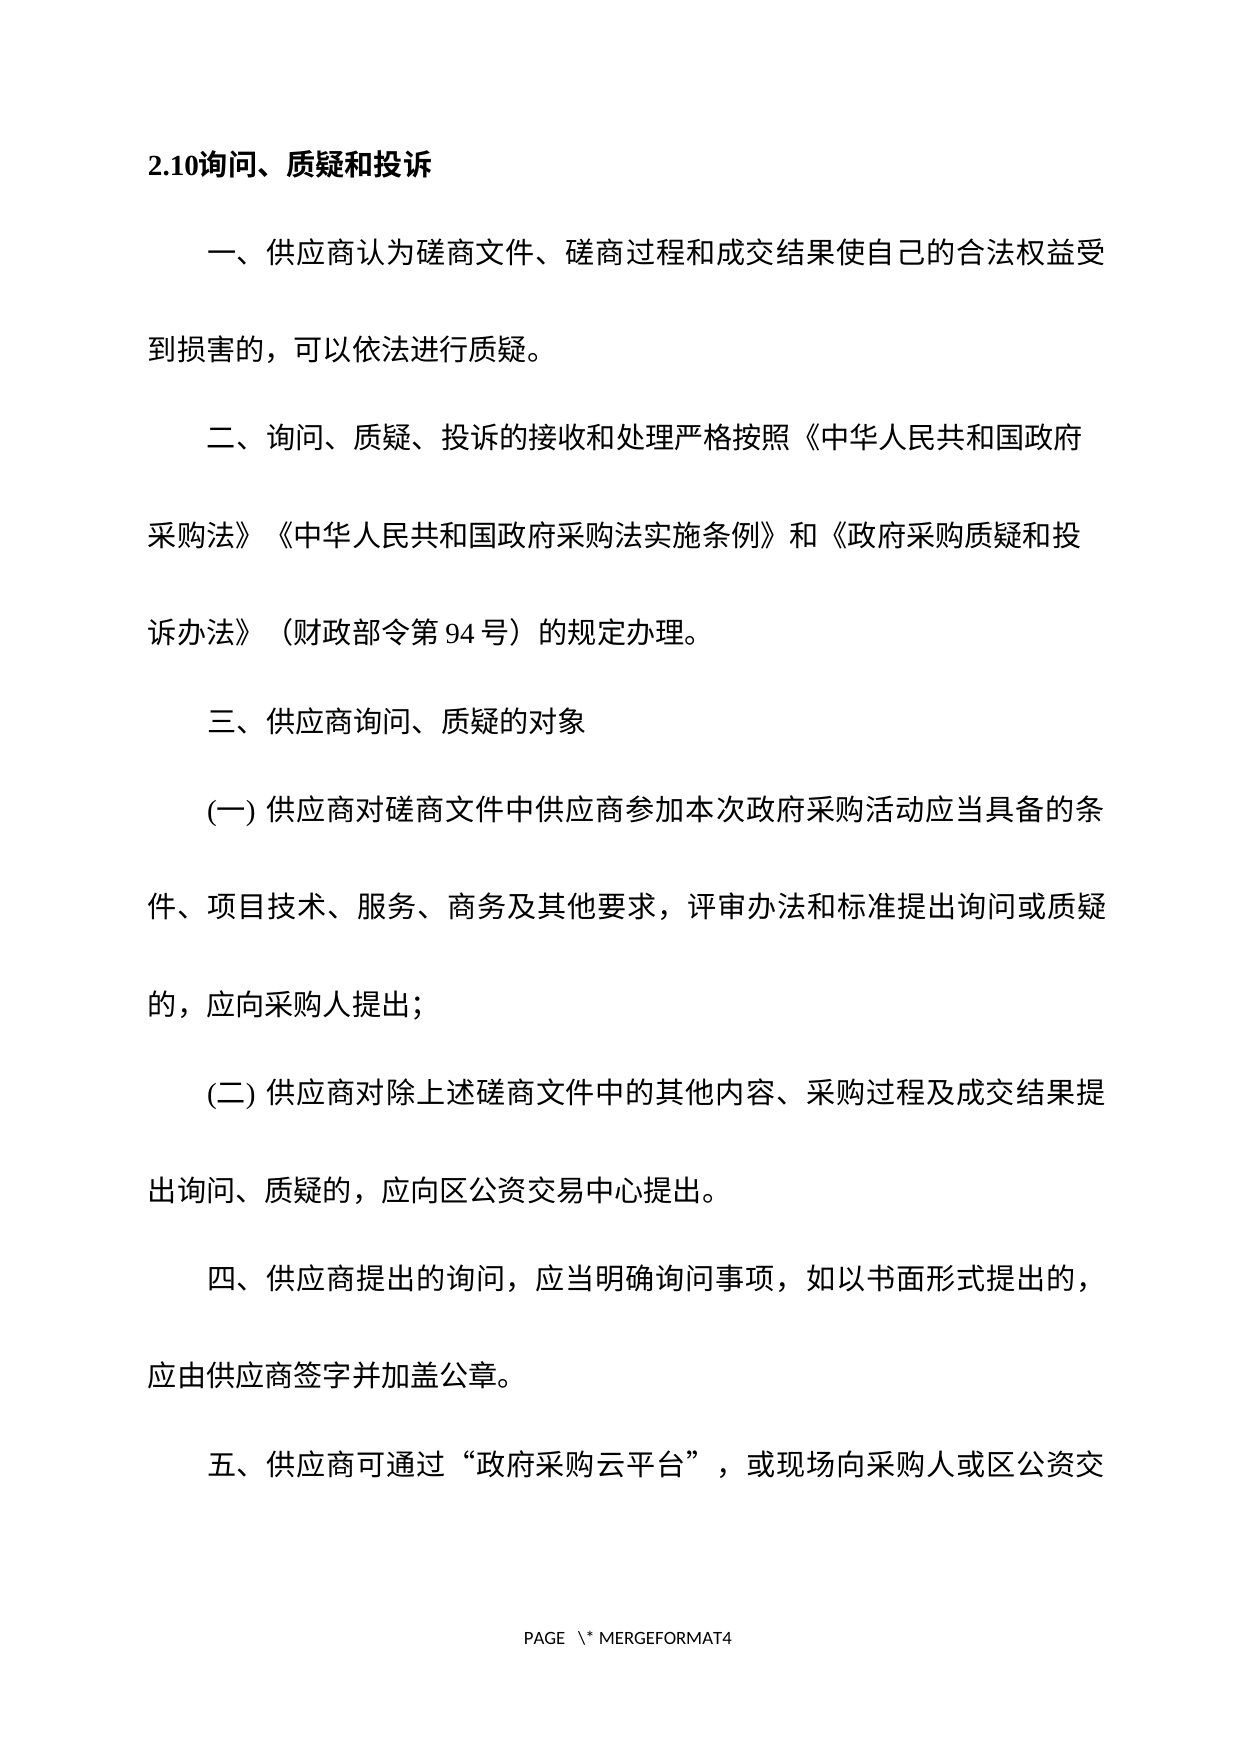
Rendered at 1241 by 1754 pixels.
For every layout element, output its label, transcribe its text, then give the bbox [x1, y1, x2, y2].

list 询问、质疑、投诉的接收和处理严格按照《中华人民共和国政府采购法》《中华人民共和国政府采购法实施条例》和《政府采购质疑和投诉办法》（财政部令第94号）的规定办理。 [148, 404, 1107, 664]
subtitle 询问、质疑和投诉 [148, 130, 1107, 195]
list 供应商对磋商文件中供应商参加本次政府采购活动应当具备的条件、项目技术、服务、商务及其他要求，评审办法和标准提出询问或质疑的，应向采购人提出； [148, 775, 1107, 1035]
list 供应商提出的询问，应当明确询问事项，如以书面形式提出的，应由供应商签字并加盖公章。 [148, 1244, 1107, 1407]
list 供应商对除上述磋商文件中的其他内容、采购过程及成交结果提出询问、质疑的，应向区公资交易中心提出。 [148, 1058, 1107, 1221]
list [148, 1430, 1107, 1495]
list 供应商认为磋商文件、磋商过程和成交结果使自己的合法权益受到损害的，可以依法进行质疑。 [148, 218, 1107, 381]
list 供应商询问、质疑的对象 [148, 687, 1107, 752]
